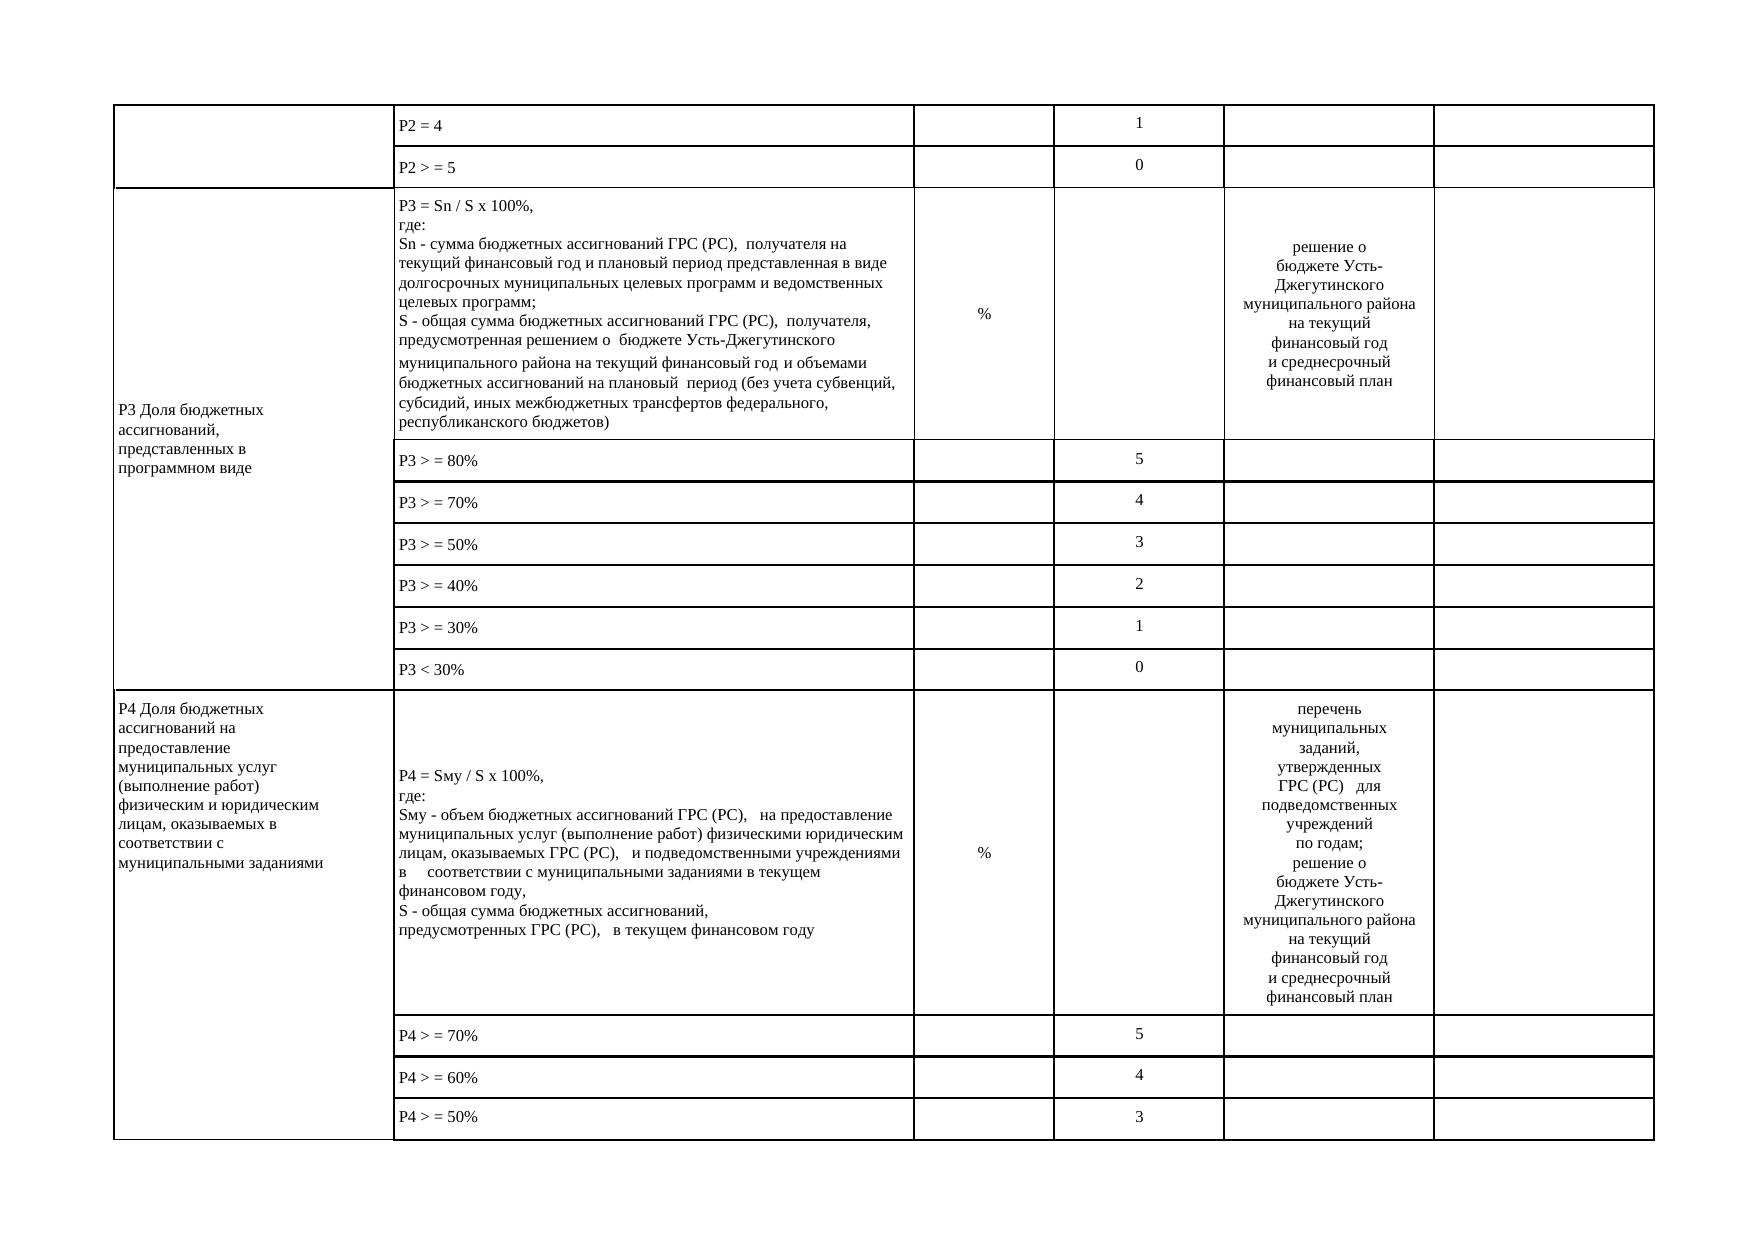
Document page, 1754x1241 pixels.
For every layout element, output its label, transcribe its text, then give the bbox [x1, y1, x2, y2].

table_cell Р3 > = 70% [395, 483, 913, 522]
table_cell 4 [1055, 1058, 1223, 1097]
table_cell [1435, 608, 1653, 647]
table_cell Р2 = 4 [395, 106, 913, 145]
table_cell % [915, 188, 1054, 438]
table_cell [1225, 1058, 1433, 1097]
table_cell [915, 483, 1053, 522]
table_cell Р3 < 30% [395, 650, 913, 689]
table_cell Р4 > = 60% [395, 1058, 913, 1097]
table_cell Р4 > = 70% [395, 1016, 913, 1055]
table_cell [915, 147, 1053, 187]
table_cell [1225, 440, 1433, 480]
table_cell [915, 1058, 1053, 1097]
table_cell [1055, 691, 1223, 1013]
table_cell [915, 650, 1053, 689]
table_cell [1225, 608, 1433, 647]
table_cell Р3 Доля бюджетных ассигнований, представленных в программном виде [114, 188, 394, 689]
table_cell [1225, 1099, 1433, 1139]
table_cell [1435, 691, 1653, 1013]
table_cell [1435, 1099, 1653, 1139]
table_cell 4 [1055, 483, 1223, 522]
table_cell [1225, 147, 1433, 187]
table_cell [1435, 440, 1653, 480]
table_cell [1435, 566, 1653, 606]
table_cell Р4 > = 50% [395, 1099, 913, 1139]
table_cell 2 [1055, 566, 1223, 606]
table_cell [915, 1016, 1053, 1055]
table_cell [915, 566, 1053, 606]
table_cell перечень муниципальных заданий, утвержденных ГРС (РС) для подведомственных учреждений по годам; решение о бюджете Усть-Джегутинского муниципального района на текущий финансовый год и среднесрочный финансовый план [1225, 691, 1433, 1013]
table_cell [1435, 147, 1653, 187]
table_cell [1225, 650, 1433, 689]
table_cell [1225, 566, 1433, 606]
table_cell [1435, 1016, 1653, 1055]
table_cell % [915, 691, 1053, 1013]
table_cell [915, 106, 1053, 145]
table_cell [1435, 106, 1653, 145]
table_cell Р3 > = 30% [395, 608, 913, 647]
table_cell Р4 Доля бюджетных ассигнований на предоставление муниципальных услуг (выполнение работ) физическим и юридическим лицам, оказываемых в соответствии с муниципальными заданиями [115, 690, 393, 1139]
table_cell 5 [1055, 440, 1223, 480]
table_cell [1225, 106, 1433, 145]
table_cell Р4 = Sму / S х 100%, где: Sму - объем бюджетных ассигнований ГРС (РС), на предоставление муниципальных услуг (выполнение работ) физическими юридическим лицам, оказываемых ГРС (РС), и подведомственными учреждениями в соответствии с муниципальными заданиями в текущем финансовом году, S - общая сумма бюджетных ассигнований, предусмотренных ГРС (РС), в текущем финансовом году [395, 691, 913, 1013]
table_cell [1225, 483, 1433, 522]
table_cell [915, 440, 1053, 480]
table_cell [1225, 524, 1433, 564]
table_cell 0 [1055, 147, 1223, 187]
table_cell [915, 524, 1053, 564]
table_cell Р3 > = 80% [395, 440, 913, 480]
table_cell [915, 1099, 1053, 1139]
table_cell решение о бюджете Усть-Джегутинского муниципального района на текущий финансовый год и среднесрочный финансовый план [1225, 188, 1434, 438]
table_cell 1 [1055, 106, 1223, 145]
table_cell [1435, 524, 1653, 564]
table_cell [1435, 188, 1654, 438]
table_cell 1 [1055, 608, 1223, 647]
table_cell [1225, 1016, 1433, 1055]
table_cell Р3 = Sn / S х 100%, где: Sn - сумма бюджетных ассигнований ГРС (РС), получателя на текущий финансовый год и плановый период представленная в виде долгосрочных муниципальных целевых программ и ведомственных целевых программ; S - общая сумма бюджетных ассигнований ГРС (РС), получателя, предусмотренная решением о бюджете Усть-Джегутинского муниципального района на текущий финансовый год и объемами бюджетных ассигнований на плановый период (без учета субвенций, субсидий, иных межбюджетных трансфертов федерального, республиканского бюджетов) [395, 188, 914, 438]
table_cell 3 [1055, 1099, 1223, 1139]
table_cell 5 [1055, 1016, 1223, 1055]
table_cell 0 [1055, 650, 1223, 689]
table_cell [915, 608, 1053, 647]
table_cell Р2 > = 5 [395, 147, 913, 187]
table_cell Р3 > = 50% [395, 524, 913, 564]
table_cell [1435, 1058, 1653, 1097]
table_cell 3 [1055, 524, 1223, 564]
table_cell [1435, 483, 1653, 522]
table_cell [1055, 188, 1224, 438]
table_cell [1435, 650, 1653, 689]
table_cell Р3 > = 40% [395, 566, 913, 606]
